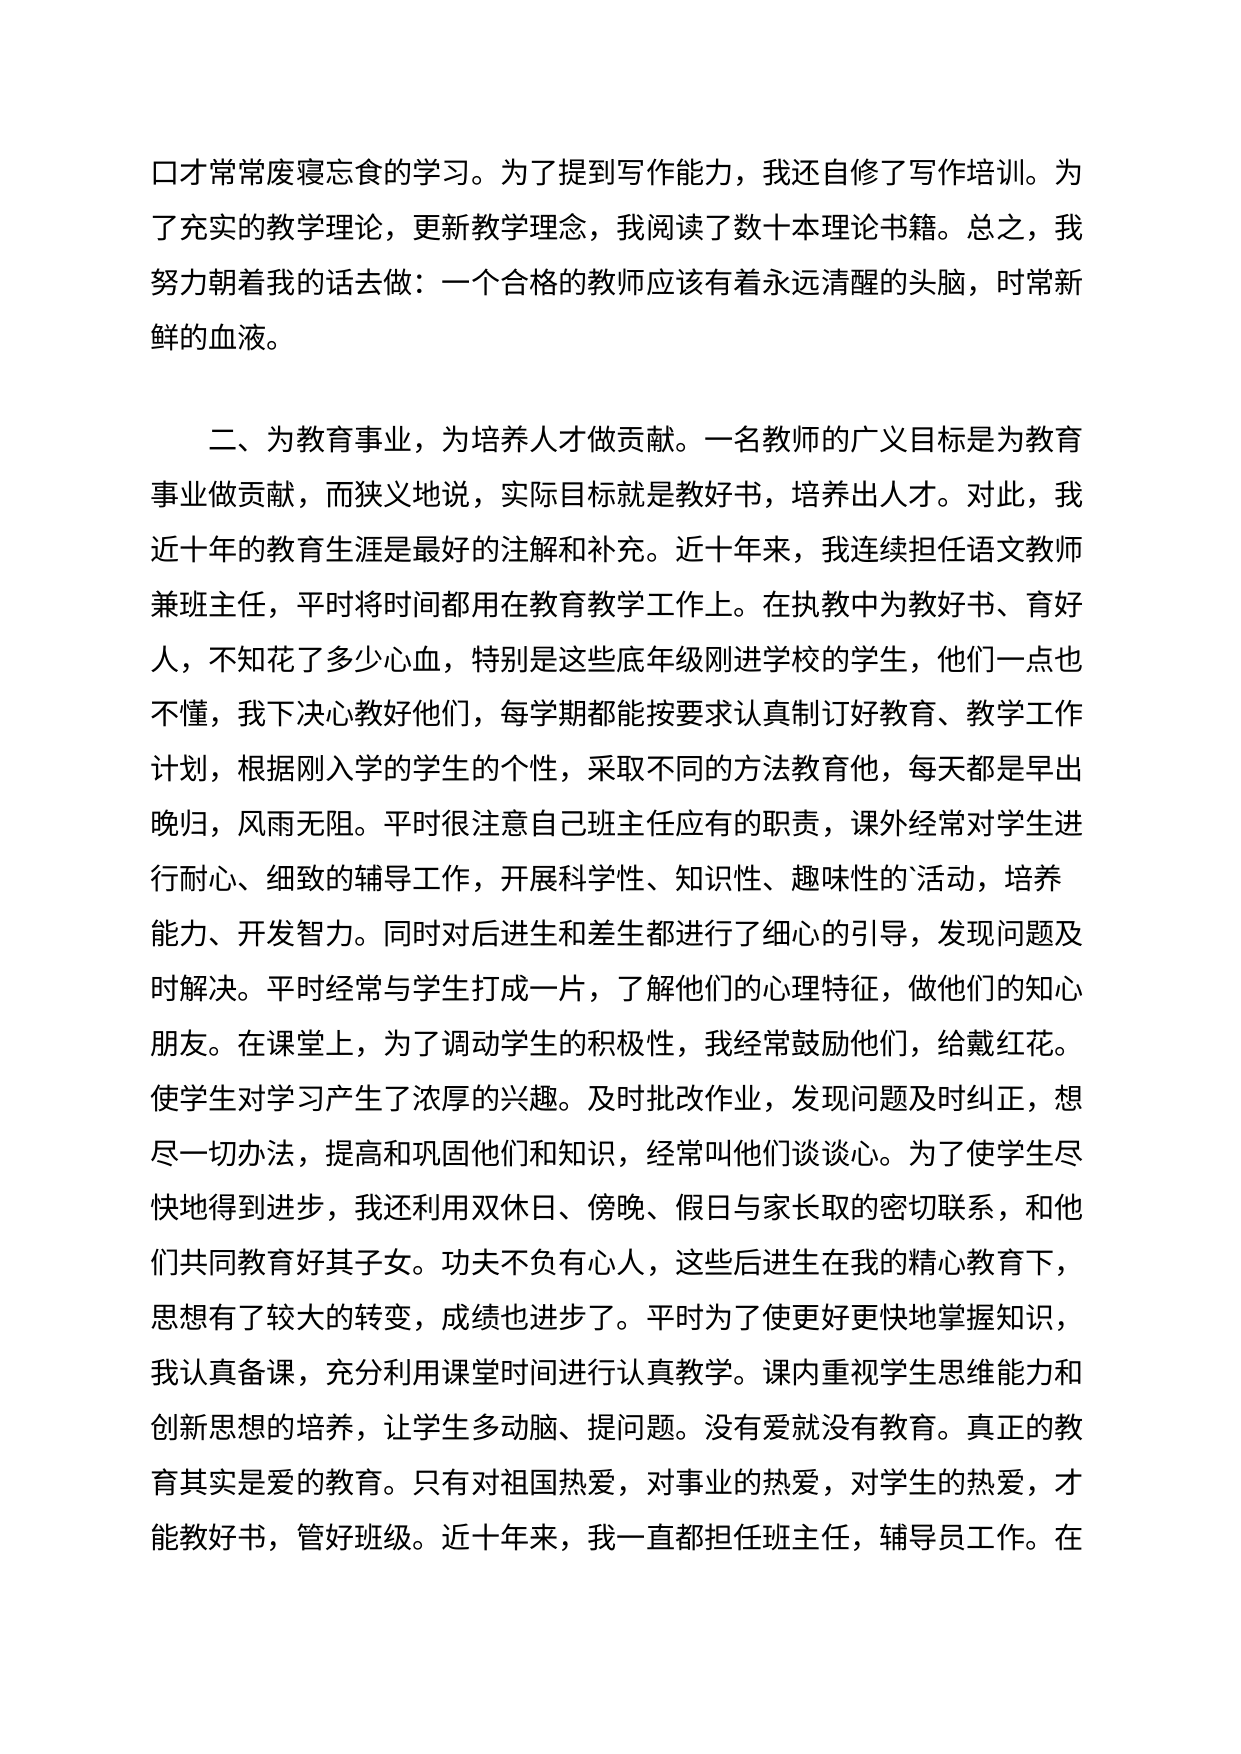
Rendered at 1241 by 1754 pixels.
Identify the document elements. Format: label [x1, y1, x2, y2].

text [150, 150, 1090, 357]
text [150, 416, 1090, 1557]
